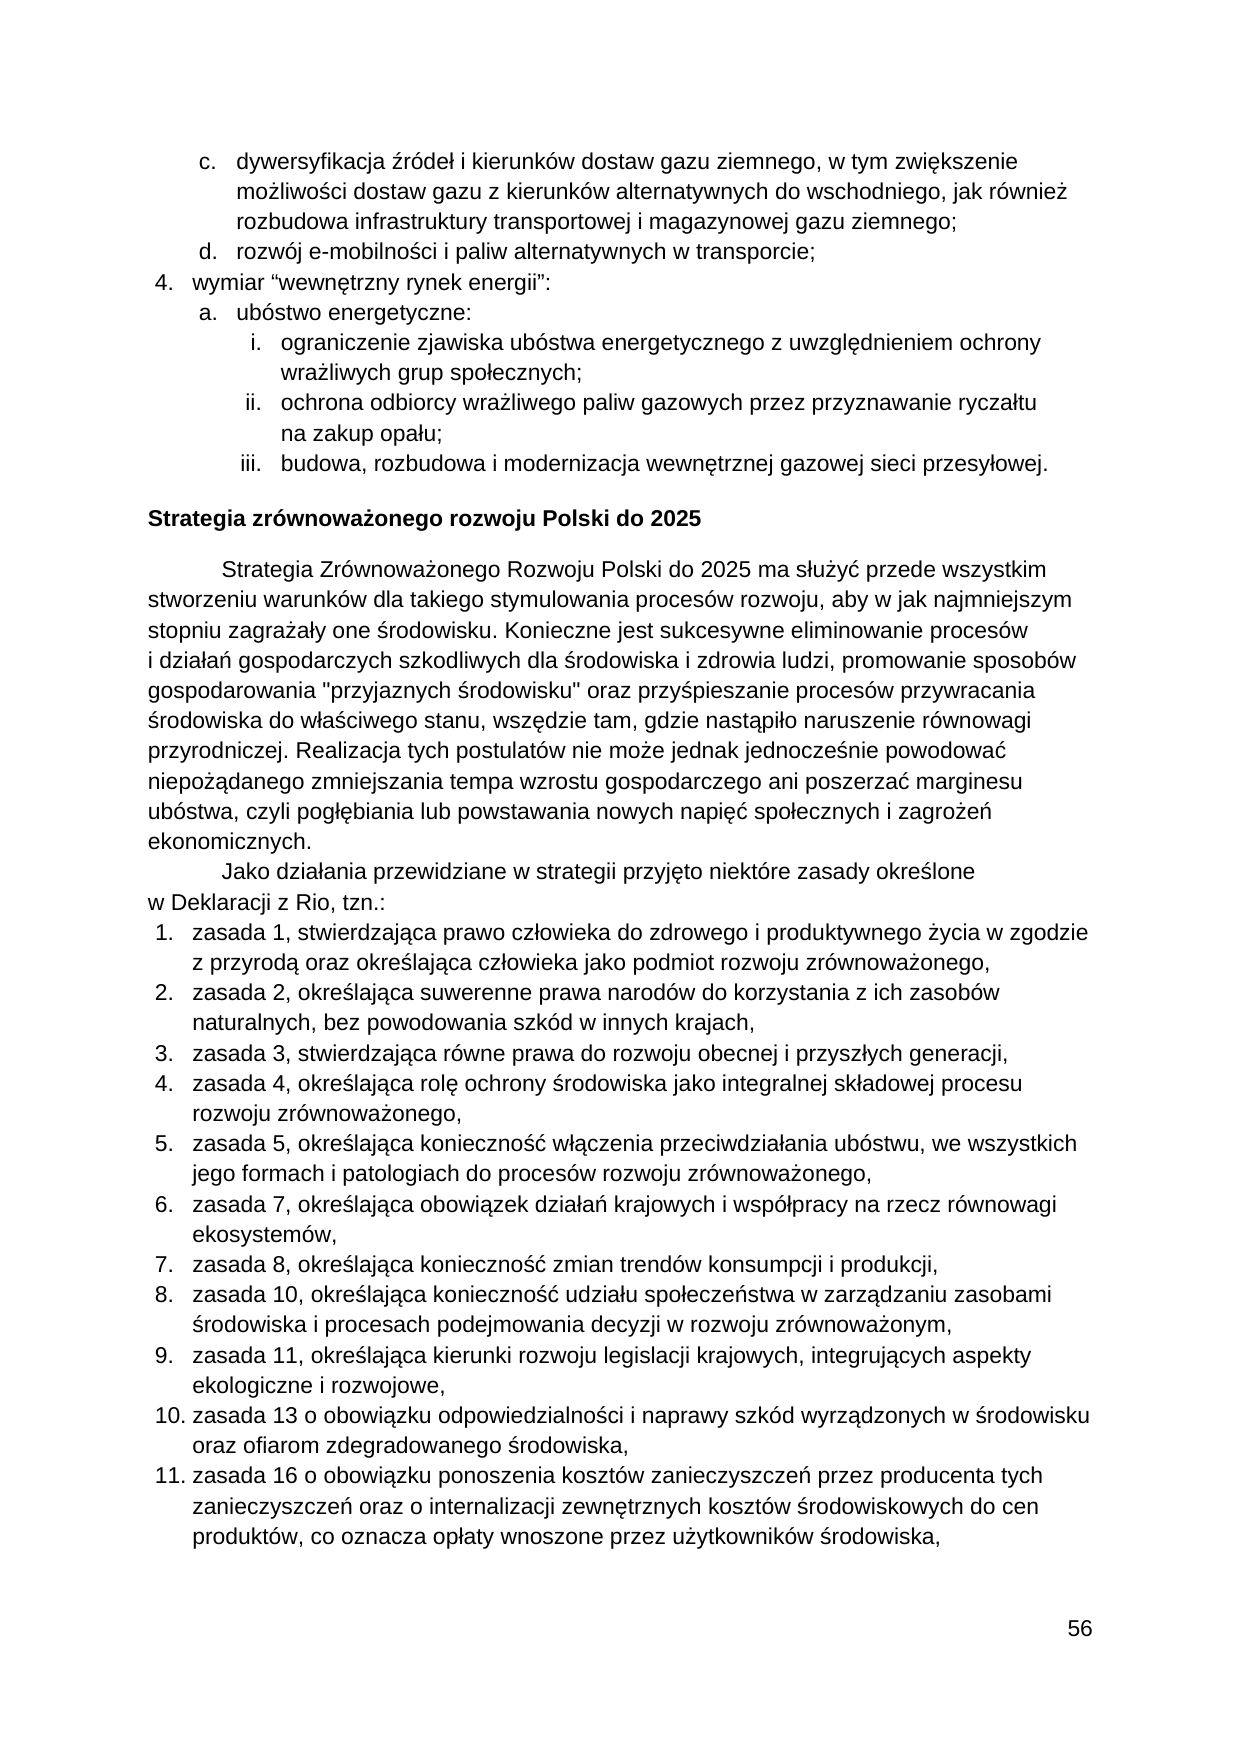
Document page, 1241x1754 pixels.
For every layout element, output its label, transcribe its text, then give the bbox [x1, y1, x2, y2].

list wymiar “wewnętrzny rynek energii”: [154, 268, 1093, 295]
list zasada 7, określająca obowiązek działań krajowych i współpracy na rzecz równowagi ekosystemów, [154, 1191, 1093, 1247]
list zasada 2, określająca suwerenne prawa narodów do korzystania z ich zasobów naturalnych, bez powodowania szkód w innych krajach, [154, 979, 1093, 1036]
list ochrona odbiorcy wrażliwego paliw gazowych przez przyznawanie ryczałtu na zakup opału; [262, 389, 1093, 446]
list zasada 8, określająca konieczność zmian trendów konsumpcji i produkcji, [154, 1251, 1093, 1277]
list zasada 3, stwierdzająca równe prawa do rozwoju obecnej i przyszłych generacji, [154, 1039, 1093, 1066]
subtitle Strategia zrównoważonego rozwoju Polski do 2025 [148, 505, 1093, 531]
list zasada 4, określająca rolę ochrony środowiska jako integralnej składowej procesu rozwoju zrównoważonego, [154, 1070, 1093, 1126]
list zasada 1, stwierdzająca prawo człowieka do zdrowego i produktywnego życia w zgodzie z przyrodą oraz określająca człowieka jako podmiot rozwoju zrównoważonego, [155, 919, 1093, 975]
text Strategia Zrównoważonego Rozwoju Polski do 2025 ma służyć przede wszystkim stworzeniu warunków dla takiego stymulowania procesów rozwoju, aby w jak najmniejszym stopniu zagrażały one środowisku. Konieczne jest sukcesywne eliminowanie procesów i działań gospodarczych szkodliwych dla środowiska i zdrowia ludzi, promowanie sposobów gospodarowania "przyjaznych środowisku" oraz przyśpieszanie procesów przywracania środowiska do właściwego stanu, wszędzie tam, gdzie nastąpiło naruszenie równowagi przyrodniczej. Realizacja tych postulatów nie może jednak jednocześnie powodować niepożądanego zmniejszania tempa wzrostu gospodarczego ani poszerzać marginesu ubóstwa, czyli pogłębiania lub powstawania nowych napięć społecznych i zagrożeń ekonomicznych. [148, 556, 1093, 854]
list zasada 5, określająca konieczność włączenia przeciwdziałania ubóstwu, we wszystkich jego formach i patologiach do procesów rozwoju zrównoważonego, [154, 1130, 1093, 1187]
list zasada 16 o obowiązku ponoszenia kosztów zanieczyszczeń przez producenta tych zanieczyszczeń oraz o internalizacji zewnętrznych kosztów środowiskowych do cen produktów, co oznacza opłaty wnoszone przez użytkowników środowiska, [154, 1462, 1093, 1549]
list ubóstwo energetyczne: [199, 299, 1093, 325]
list ograniczenie zjawiska ubóstwa energetycznego z uwzględnieniem ochrony wrażliwych grup społecznych; [262, 329, 1093, 385]
list zasada 10, określająca konieczność udziału społeczeństwa w zarządzaniu zasobami środowiska i procesach podejmowania decyzji w rozwoju zrównoważonym, [154, 1281, 1093, 1338]
list zasada 13 o obowiązku odpowiedzialności i naprawy szkód wyrządzonych w środowisku oraz ofiarom zdegradowanego środowiska, [154, 1402, 1093, 1459]
text Jako działania przewidziane w strategii przyjęto niektóre zasady określone w Deklaracji z Rio, tzn.: [148, 858, 1093, 915]
list budowa, rozbudowa i modernizacja wewnętrznej gazowej sieci przesyłowej. [262, 450, 1093, 476]
list dywersyfikacja źródeł i kierunków dostaw gazu ziemnego, w tym zwiększenie możliwości dostaw gazu z kierunków alternatywnych do wschodniego, jak również rozbudowa infrastruktury transportowej i magazynowej gazu ziemnego; [199, 148, 1093, 234]
list rozwój e-mobilności i paliw alternatywnych w transporcie; [199, 238, 1093, 264]
list zasada 11, określająca kierunki rozwoju legislacji krajowych, integrujących aspekty ekologiczne i rozwojowe, [154, 1342, 1093, 1398]
